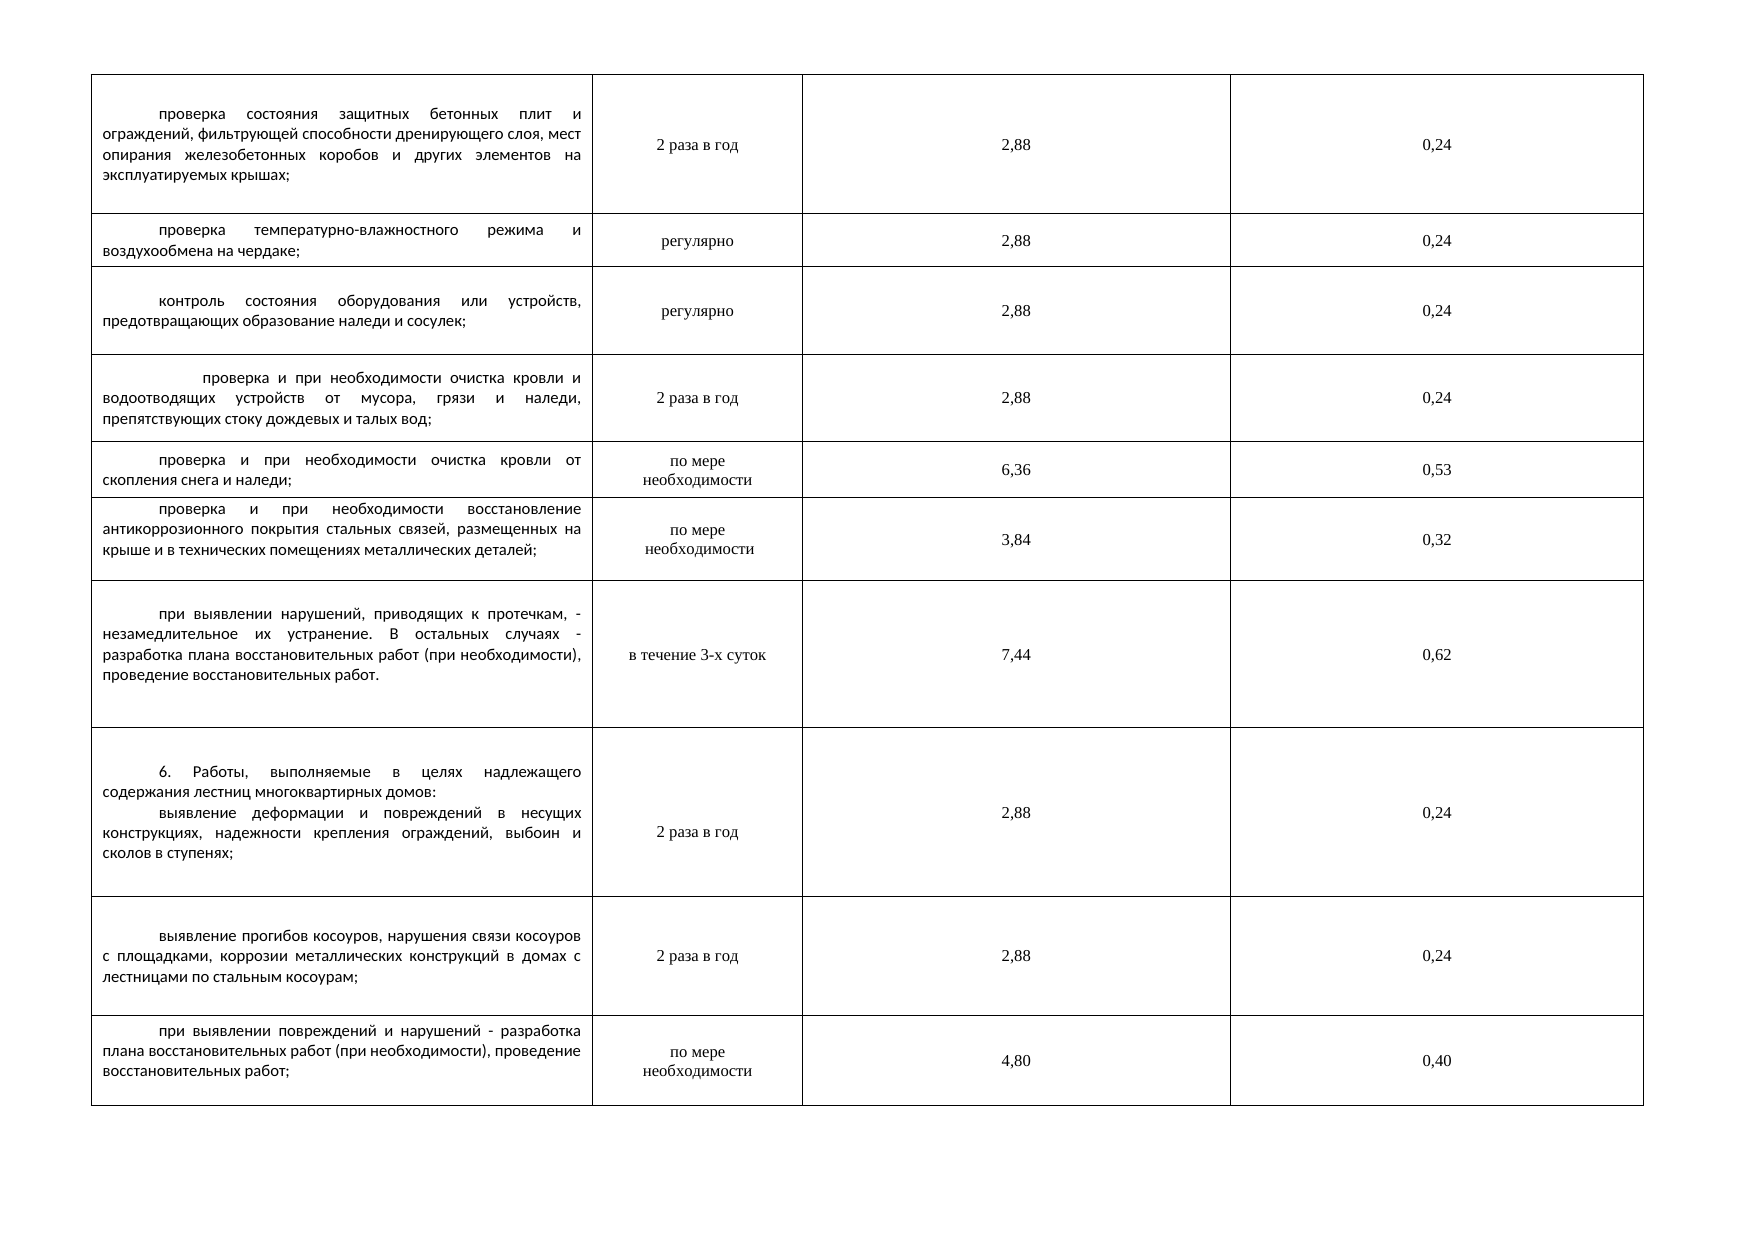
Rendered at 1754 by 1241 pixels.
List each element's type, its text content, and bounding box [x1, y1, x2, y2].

table_cell 0,24 [1231, 267, 1643, 353]
table_cell 2,88 [803, 75, 1230, 213]
table_cell по мере необходимости [593, 498, 802, 579]
table_cell 0,24 [1231, 355, 1643, 441]
table_cell 2,88 [803, 728, 1230, 896]
table_cell 2,88 [803, 355, 1230, 441]
table_cell проверка температурно-влажностного режима и воздухообмена на чердаке; [92, 214, 592, 266]
table_cell 6. Работы, выполняемые в целях надлежащего содержания лестниц многоквартирных домов: выявление деформации и повреждений в несущих конструкциях, надежности крепления ограждений, выбоин и сколов в ступенях; [92, 728, 592, 896]
table_cell 7,44 [803, 581, 1230, 727]
table_cell 2,88 [803, 214, 1230, 266]
table_cell 0,40 [1231, 1016, 1643, 1105]
table_cell при выявлении повреждений и нарушений - разработка плана восстановительных работ (при необходимости), проведение восстановительных работ; [92, 1016, 592, 1105]
table_cell 0,24 [1231, 897, 1643, 1015]
table_cell 2 раза в год [593, 728, 802, 896]
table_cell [593, 1016, 802, 1105]
table_cell при выявлении нарушений, приводящих к протечкам, - незамедлительное их устранение. В остальных случаях - разработка плана восстановительных работ (при необходимости), проведение восстановительных работ. [92, 581, 592, 727]
table_cell 0,62 [1231, 581, 1643, 727]
table_cell регулярно [593, 267, 802, 353]
table_cell контроль состояния оборудования или устройств, предотвращающих образование наледи и сосулек; [92, 267, 592, 353]
table_cell проверка и при необходимости очистка кровли от скопления снега и наледи; [92, 442, 592, 497]
table_cell 2 раза в год [593, 75, 802, 213]
table_cell 2 раза в год [593, 355, 802, 441]
table_cell 0,24 [1231, 75, 1643, 213]
table_cell проверка состояния защитных бетонных плит и ограждений, фильтрующей способности дренирующего слоя, мест опирания железобетонных коробов и других элементов на эксплуатируемых крышах; [92, 75, 592, 213]
table_cell 3,84 [803, 498, 1230, 579]
table_cell проверка и при необходимости восстановление антикоррозионного покрытия стальных связей, размещенных на крыше и в технических помещениях металлических деталей; [92, 498, 592, 579]
table_cell 0,24 [1231, 214, 1643, 266]
table_cell в течение 3-х суток [593, 581, 802, 727]
table_cell 6,36 [803, 442, 1230, 497]
table_cell проверка и при необходимости очистка кровли и водоотводящих устройств от мусора, грязи и наледи, препятствующих стоку дождевых и талых вод; [92, 355, 592, 441]
table_cell 0,32 [1231, 498, 1643, 579]
table_cell 4,80 [803, 1016, 1230, 1105]
table_cell 0,53 [1231, 442, 1643, 497]
table_cell регулярно [593, 214, 802, 266]
table_cell по мере необходимости [593, 442, 802, 497]
table_cell 0,24 [1231, 728, 1643, 896]
table_cell 2 раза в год [593, 897, 802, 1015]
table_cell выявление прогибов косоуров, нарушения связи косоуров с площадками, коррозии металлических конструкций в домах с лестницами по стальным косоурам; [92, 897, 592, 1015]
table_cell 2,88 [803, 897, 1230, 1015]
table_cell 2,88 [803, 267, 1230, 353]
